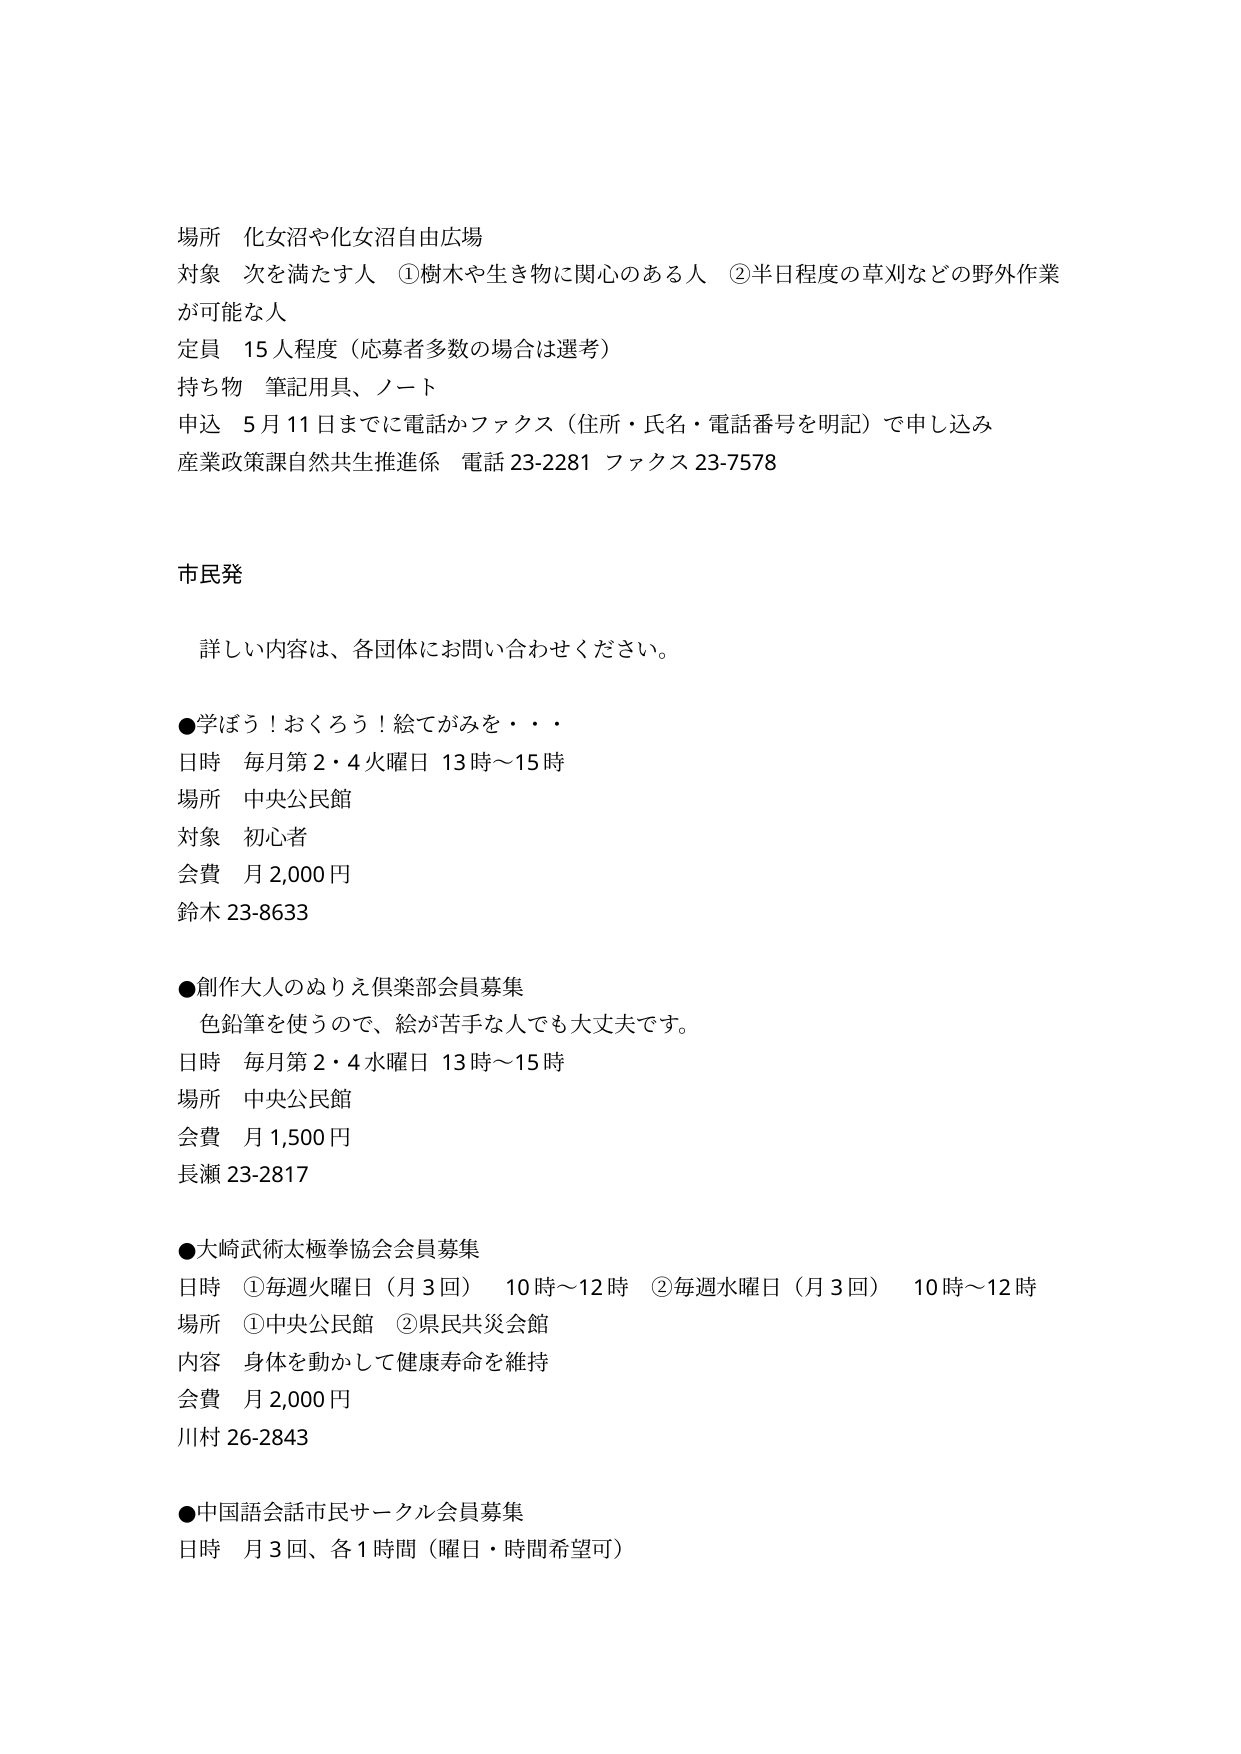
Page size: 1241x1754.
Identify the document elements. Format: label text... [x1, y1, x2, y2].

text 対象 初心者 [177, 817, 1063, 854]
text 長瀬 23-2817 [177, 1154, 1063, 1192]
text 日時 毎月第2・4火曜日 13時～15時 [177, 742, 1063, 779]
text 場所 中央公民館 [177, 779, 1063, 817]
text 色鉛筆を使うので、絵が苦手な人でも大丈夫です。 [177, 1004, 1063, 1042]
text ●学ぼう！おくろう！絵てがみを・・・ [177, 704, 1063, 742]
text 会費 月1,500円 [177, 1117, 1063, 1154]
text 会費 月2,000円 [177, 1379, 1063, 1417]
text 内容 身体を動かして健康寿命を維持 [177, 1342, 1063, 1379]
text ●中国語会話市民サークル会員募集 [177, 1492, 1063, 1529]
text 会費 月2,000円 [177, 854, 1063, 892]
text 市民発 [177, 554, 1063, 592]
text 産業政策課自然共生推進係 電話23-2281 ファクス23-7578 [177, 442, 1063, 479]
text ●大崎武術太極拳協会会員募集 [177, 1229, 1063, 1267]
text 川村 26-2843 [177, 1417, 1063, 1454]
text 日時 毎月第2・4水曜日 13時～15時 [177, 1042, 1063, 1079]
text 日時 ①毎週火曜日（月3回） 10時～12時 ②毎週水曜日（月3回） 10時～12時 [177, 1267, 1063, 1304]
text 申込 5月11日までに電話かファクス（住所・氏名・電話番号を明記）で申し込み [177, 404, 1063, 442]
text 場所 化女沼や化女沼自由広場 [177, 217, 1063, 254]
text 鈴木 23-8633 [177, 892, 1063, 929]
text 日時 月3回、各1時間（曜日・時間希望可） [177, 1529, 1063, 1567]
text 対象 次を満たす人 ①樹木や生き物に関心のある人 ②半日程度の草刈などの野外作業が可能な人 [177, 254, 1063, 329]
text 場所 中央公民館 [177, 1079, 1063, 1117]
text 持ち物 筆記用具、ノート [177, 367, 1063, 404]
text 詳しい内容は、各団体にお問い合わせください。 [177, 629, 1063, 667]
text 定員 15人程度（応募者多数の場合は選考） [177, 329, 1063, 367]
text ●創作大人のぬりえ倶楽部会員募集 [177, 967, 1063, 1004]
text 場所 ①中央公民館 ②県民共災会館 [177, 1304, 1063, 1342]
